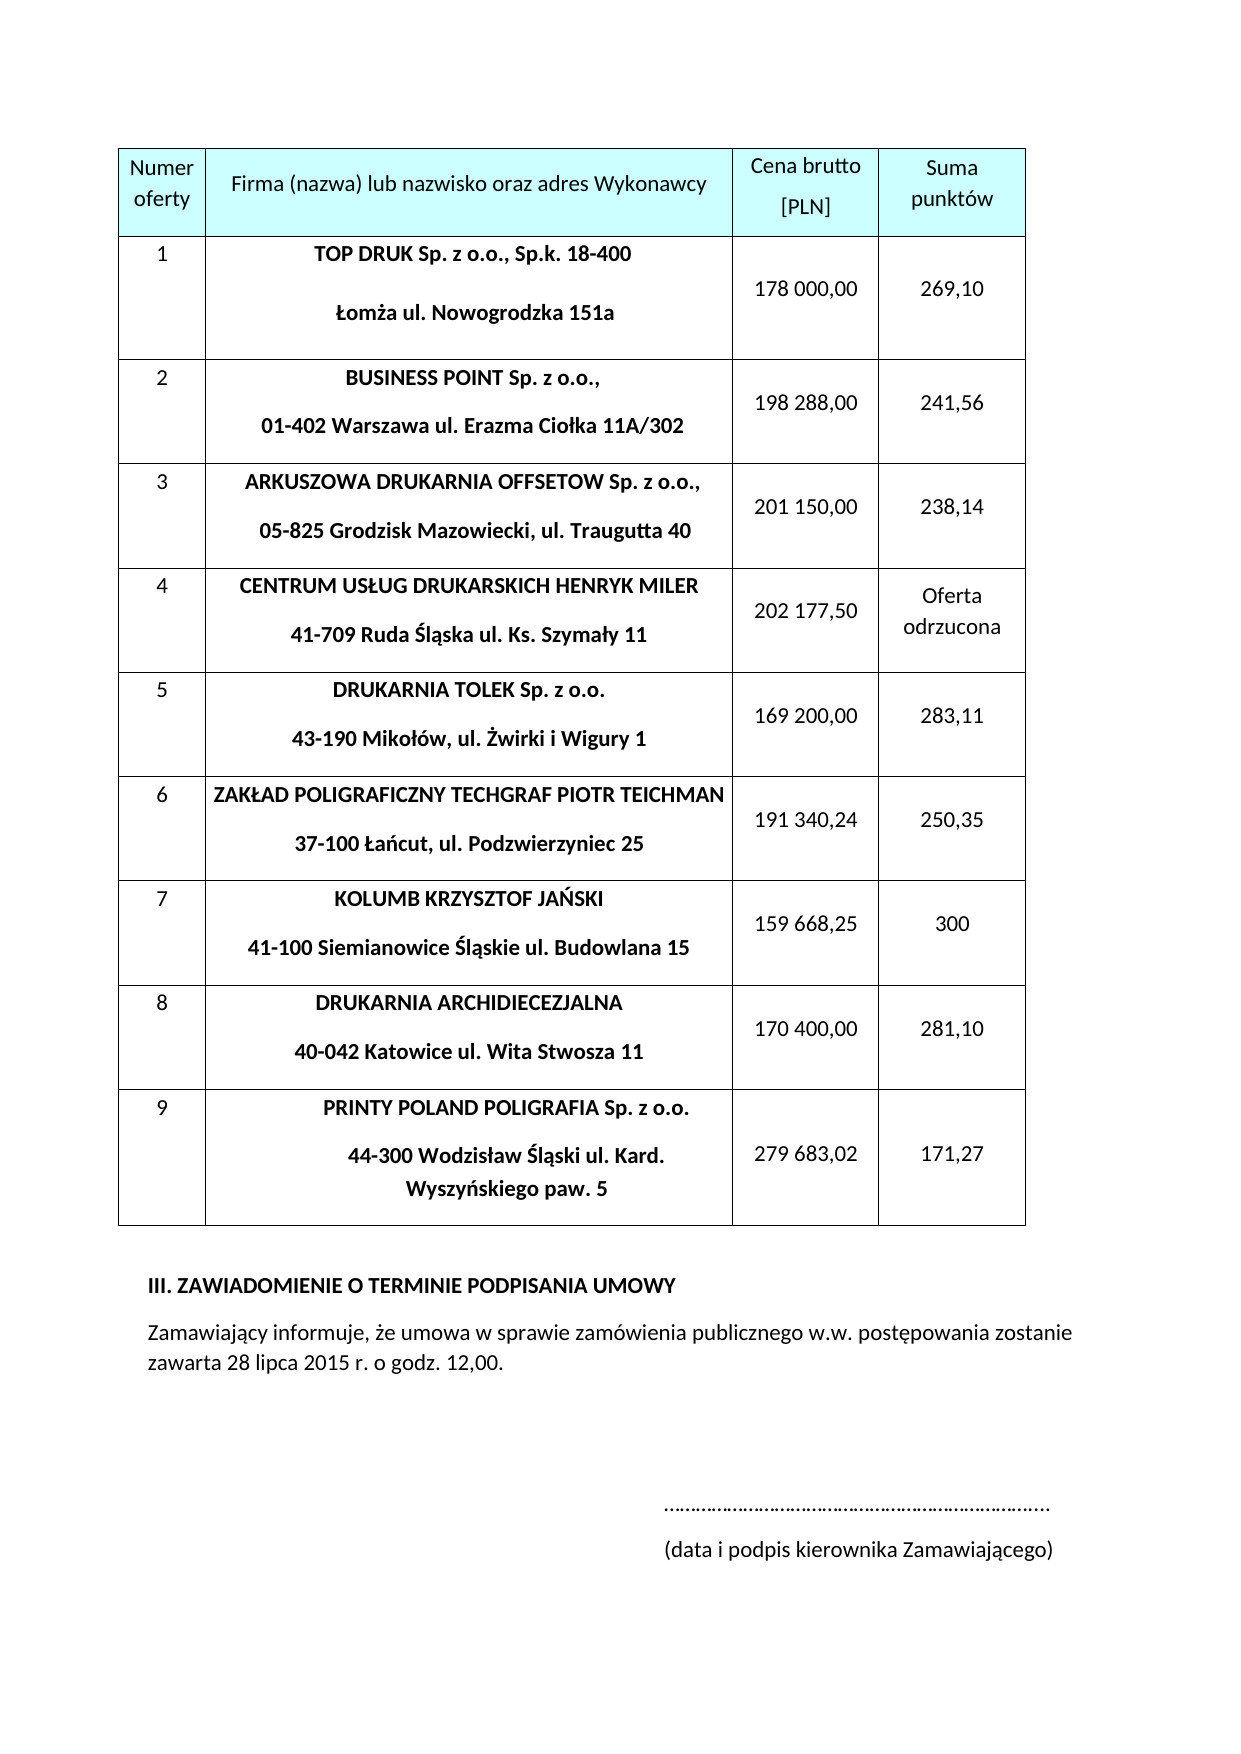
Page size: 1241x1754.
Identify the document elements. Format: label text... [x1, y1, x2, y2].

table_cell DRUKARNIA ARCHIDIECEZJALNA 40-042 Katowice ul. Wita Stwosza 11 [206, 986, 732, 1089]
table_cell 300 [879, 881, 1025, 984]
table_cell TOP DRUK Sp. z o.o., Sp.k. 18-400 Łomża ul. Nowogrodzka 151a [206, 237, 732, 359]
table_cell 171,27 [879, 1090, 1025, 1225]
table_cell PRINTY POLAND POLIGRAFIA Sp. z o.o. 44-300 Wodzisław Śląski ul. Kard. Wyszyńskiego paw. 5 [206, 1090, 732, 1225]
table_cell 201 150,00 [733, 464, 878, 567]
table_cell 2 [119, 360, 205, 463]
table_cell 281,10 [879, 986, 1025, 1089]
table_cell ZAKŁAD POLIGRAFICZNY TECHGRAF PIOTR TEICHMAN 37-100 Łańcut, ul. Podzwierzyniec 25 [206, 777, 732, 880]
table_cell 170 400,00 [733, 986, 878, 1089]
table_cell 7 [119, 881, 205, 984]
table_cell 159 668,25 [733, 881, 878, 984]
table_cell 238,14 [879, 464, 1025, 567]
table_cell 178 000,00 [733, 237, 878, 359]
table_cell ARKUSZOWA DRUKARNIA OFFSETOW Sp. z o.o., 05-825 Grodzisk Mazowiecki, ul. Traugutta 40 [206, 464, 732, 567]
table_cell 4 [119, 569, 205, 672]
text (data i podpis kierownika Zamawiającego) [148, 1536, 1093, 1563]
table_header Cena brutto [PLN] [733, 149, 878, 236]
table_cell CENTRUM USŁUG DRUKARSKICH HENRYK MILER 41-709 Ruda Śląska ul. Ks. Szymały 11 [206, 569, 732, 672]
table_cell 6 [119, 777, 205, 880]
table_header Firma (nazwa) lub nazwisko oraz adres Wykonawcy [206, 149, 732, 236]
table_cell 279 683,02 [733, 1090, 878, 1225]
table_cell 191 340,24 [733, 777, 878, 880]
table_header Numer oferty [119, 149, 205, 236]
table_cell 1 [119, 237, 205, 359]
table_cell 5 [119, 673, 205, 776]
table_cell KOLUMB KRZYSZTOF JAŃSKI 41-100 Siemianowice Śląskie ul. Budowlana 15 [206, 881, 732, 984]
table_cell Oferta odrzucona [879, 569, 1025, 672]
table_cell BUSINESS POINT Sp. z o.o., 01-402 Warszawa ul. Erazma Ciołka 11A/302 [206, 360, 732, 463]
table_cell 283,11 [879, 673, 1025, 776]
table_cell 250,35 [879, 777, 1025, 880]
table_cell DRUKARNIA TOLEK Sp. z o.o. 43-190 Mikołów, ul. Żwirki i Wigury 1 [206, 673, 732, 776]
table_cell 202 177,50 [733, 569, 878, 672]
table_cell 241,56 [879, 360, 1025, 463]
table_cell 9 [119, 1090, 205, 1225]
text III. ZAWIADOMIENIE O TERMINIE PODPISANIA UMOWY [148, 1271, 1093, 1299]
table_cell 169 200,00 [733, 673, 878, 776]
table_cell 198 288,00 [733, 360, 878, 463]
table_cell 8 [119, 986, 205, 1089]
text Zamawiający informuje, że umowa w sprawie zamówienia publicznego w.w. postępowania zostanie zawarta 28 lipca 2015 r. o godz. 12,00. [148, 1318, 1093, 1376]
text …………………………………………………………….... [148, 1489, 1093, 1517]
table_header Suma punktów [879, 149, 1025, 236]
table_cell 269,10 [879, 237, 1025, 359]
table_cell 3 [119, 464, 205, 567]
